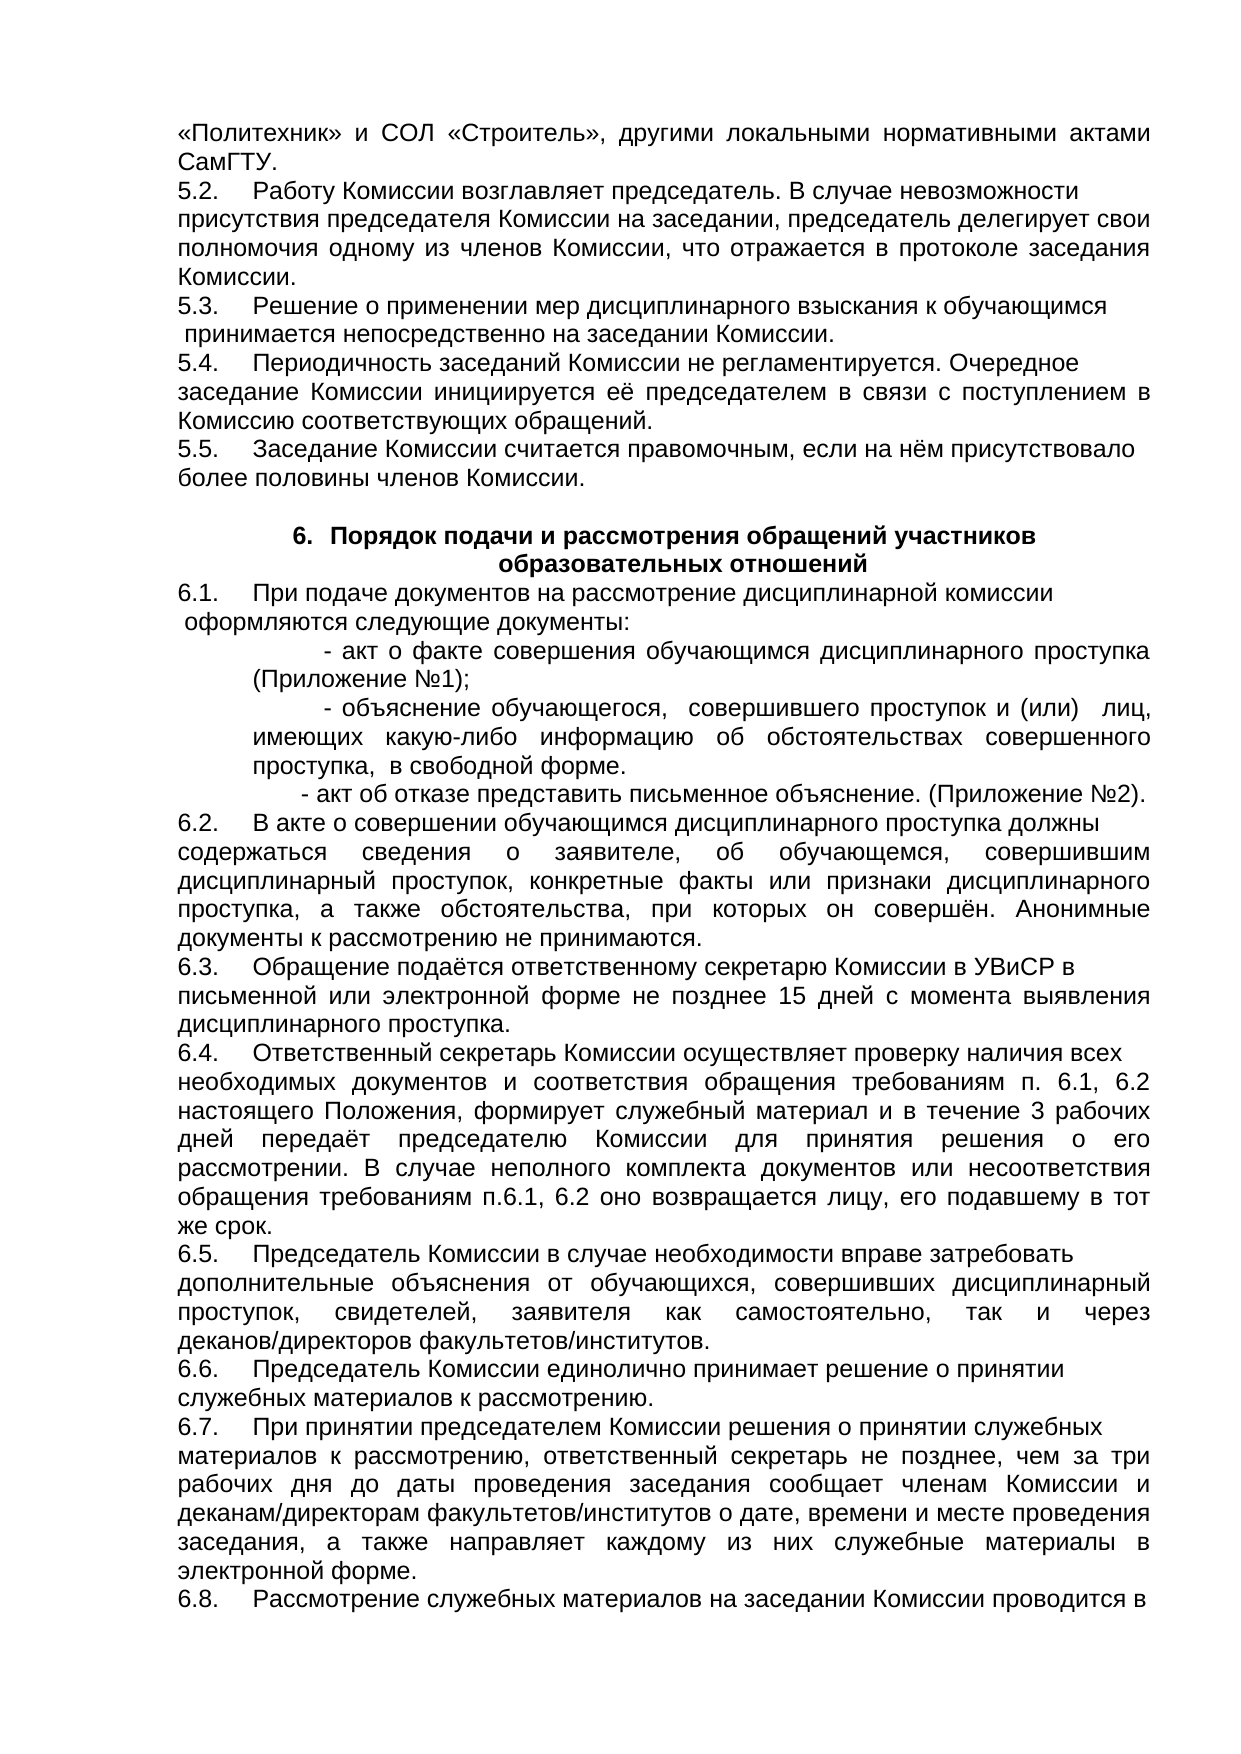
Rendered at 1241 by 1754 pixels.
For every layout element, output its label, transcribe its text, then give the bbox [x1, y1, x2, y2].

list Порядок подачи и рассмотрения обращений участников образовательных отношений [177, 521, 1152, 578]
list Председатель Комиссии единолично принимает решение о принятии [177, 1354, 1152, 1383]
text присутствия председателя Комиссии на заседании, председатель делегирует свои полномочия одному из членов Комиссии, что отражается в протоколе заседания Комиссии. [177, 204, 1152, 291]
list Заседание Комиссии считается правомочным, если на нём присутствовало [177, 434, 1152, 463]
list При принятии председателем Комиссии решения о принятии служебных [177, 1412, 1152, 1441]
list При подаче документов на рассмотрение дисциплинарной комиссии [177, 578, 1152, 607]
text содержаться сведения о заявителе, об обучающемся, совершившим дисциплинарный проступок, конкретные факты или признаки дисциплинарного проступка, а также обстоятельства, при которых он совершён. Анонимные документы к рассмотрению не принимаются. [177, 837, 1152, 952]
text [177, 118, 1152, 176]
text - объяснение обучающегося, совершившего проступок и (или) лиц, имеющих какую-либо информацию об обстоятельствах совершенного проступка, в свободной форме. [252, 693, 1152, 779]
text письменной или электронной форме не позднее 15 дней с момента выявления дисциплинарного проступка. [177, 981, 1152, 1038]
list Работу Комиссии возглавляет председатель. В случае невозможности [177, 176, 1152, 204]
text - акт о факте совершения обучающимся дисциплинарного проступка (Приложение №1); [252, 636, 1152, 693]
list Ответственный секретарь Комиссии осуществляет проверку наличия всех [177, 1038, 1152, 1067]
text - акт об отказе представить письменное объяснение. (Приложение №2). [252, 779, 1152, 808]
text служебных материалов к рассмотрению. [177, 1383, 1152, 1412]
list Периодичность заседаний Комиссии не регламентируется. Очередное [177, 348, 1152, 377]
text принимается непосредственно на заседании Комиссии. [177, 319, 1152, 348]
text оформляются следующие документы: [177, 607, 1152, 636]
list Решение о применении мер дисциплинарного взыскания к обучающимся [177, 291, 1152, 319]
text необходимых документов и соответствия обращения требованиям п. 6.1, 6.2 настоящего Положения, формирует служебный материал и в течение 3 рабочих дней передаёт председателю Комиссии для принятия решения о его рассмотрении. В случае неполного комплекта документов или несоответствия обращения требованиям п.6.1, 6.2 оно возвращается лицу, его подавшему в тот же срок. [177, 1067, 1152, 1239]
text материалов к рассмотрению, ответственный секретарь не позднее, чем за три рабочих дня до даты проведения заседания сообщает членам Комиссии и деканам/директорам факультетов/институтов о дате, времени и месте проведения заседания, а также направляет каждому из них служебные материалы в электронной форме. [177, 1441, 1152, 1584]
list Обращение подаётся ответственному секретарю Комиссии в УВиСР в [177, 952, 1152, 981]
text дополнительные объяснения от обучающихся, совершивших дисциплинарный проступок, свидетелей, заявителя как самостоятельно, так и через деканов/директоров факультетов/институтов. [177, 1268, 1152, 1354]
list Рассмотрение служебных материалов на заседании Комиссии проводится в [177, 1584, 1152, 1613]
text более половины членов Комиссии. [177, 463, 1152, 492]
text заседание Комиссии инициируется её председателем в связи с поступлением в Комиссию соответствующих обращений. [177, 377, 1152, 434]
list Председатель Комиссии в случае необходимости вправе затребовать [177, 1239, 1152, 1268]
list В акте о совершении обучающимся дисциплинарного проступка должны [177, 808, 1152, 837]
